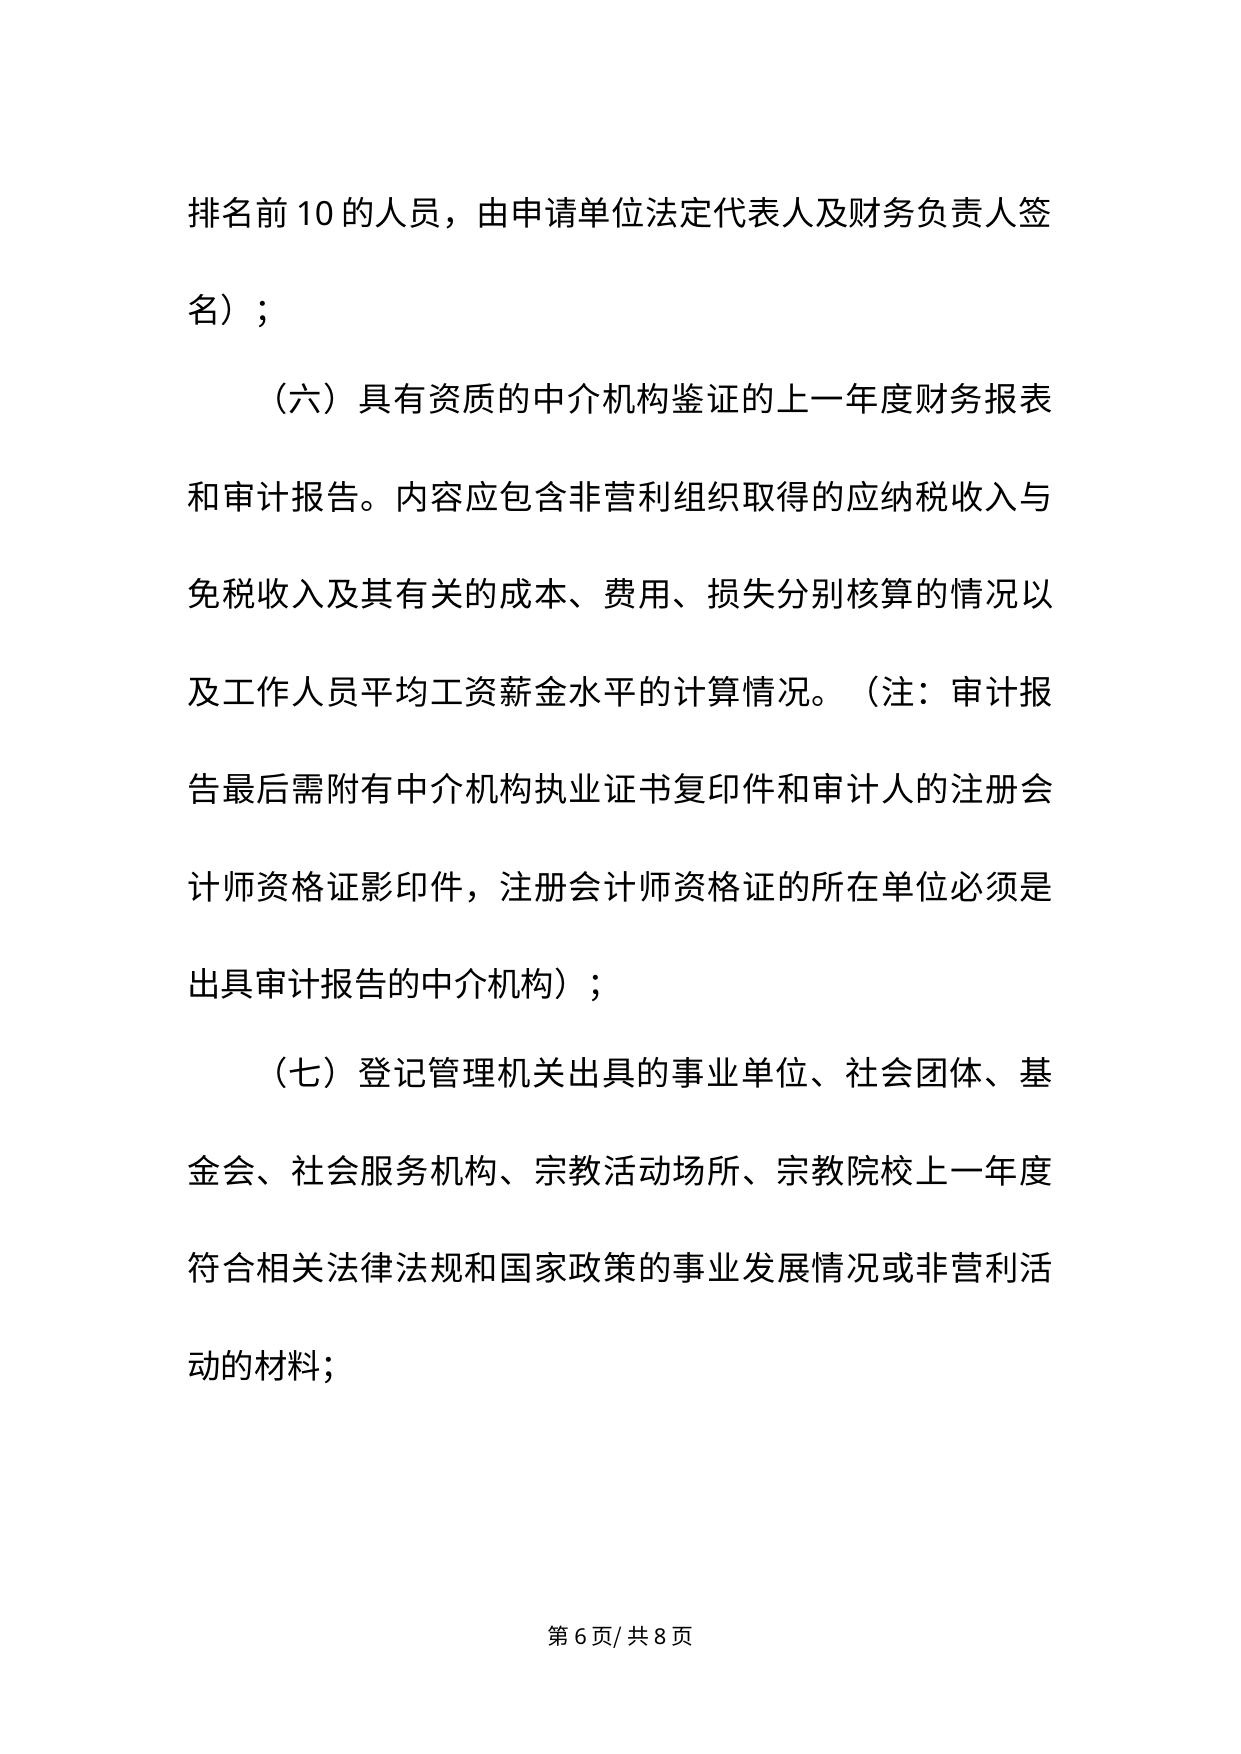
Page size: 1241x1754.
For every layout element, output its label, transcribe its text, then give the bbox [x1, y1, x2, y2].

text （七）登记管理机关出具的事业单位、社会团体、基金会、社会服务机构、宗教活动场所、宗教院校上一年度符合相关法律法规和国家政策的事业发展情况或非营利活动的材料； [187, 1039, 1053, 1396]
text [187, 178, 1053, 341]
text （六）具有资质的中介机构鉴证的上一年度财务报表和审计报告。内容应包含非营利组织取得的应纳税收入与免税收入及其有关的成本、费用、损失分别核算的情况以及工作人员平均工资薪金水平的计算情况。（注：审计报告最后需附有中介机构执业证书复印件和审计人的注册会计师资格证影印件，注册会计师资格证的所在单位必须是出具审计报告的中介机构）； [187, 365, 1053, 1015]
